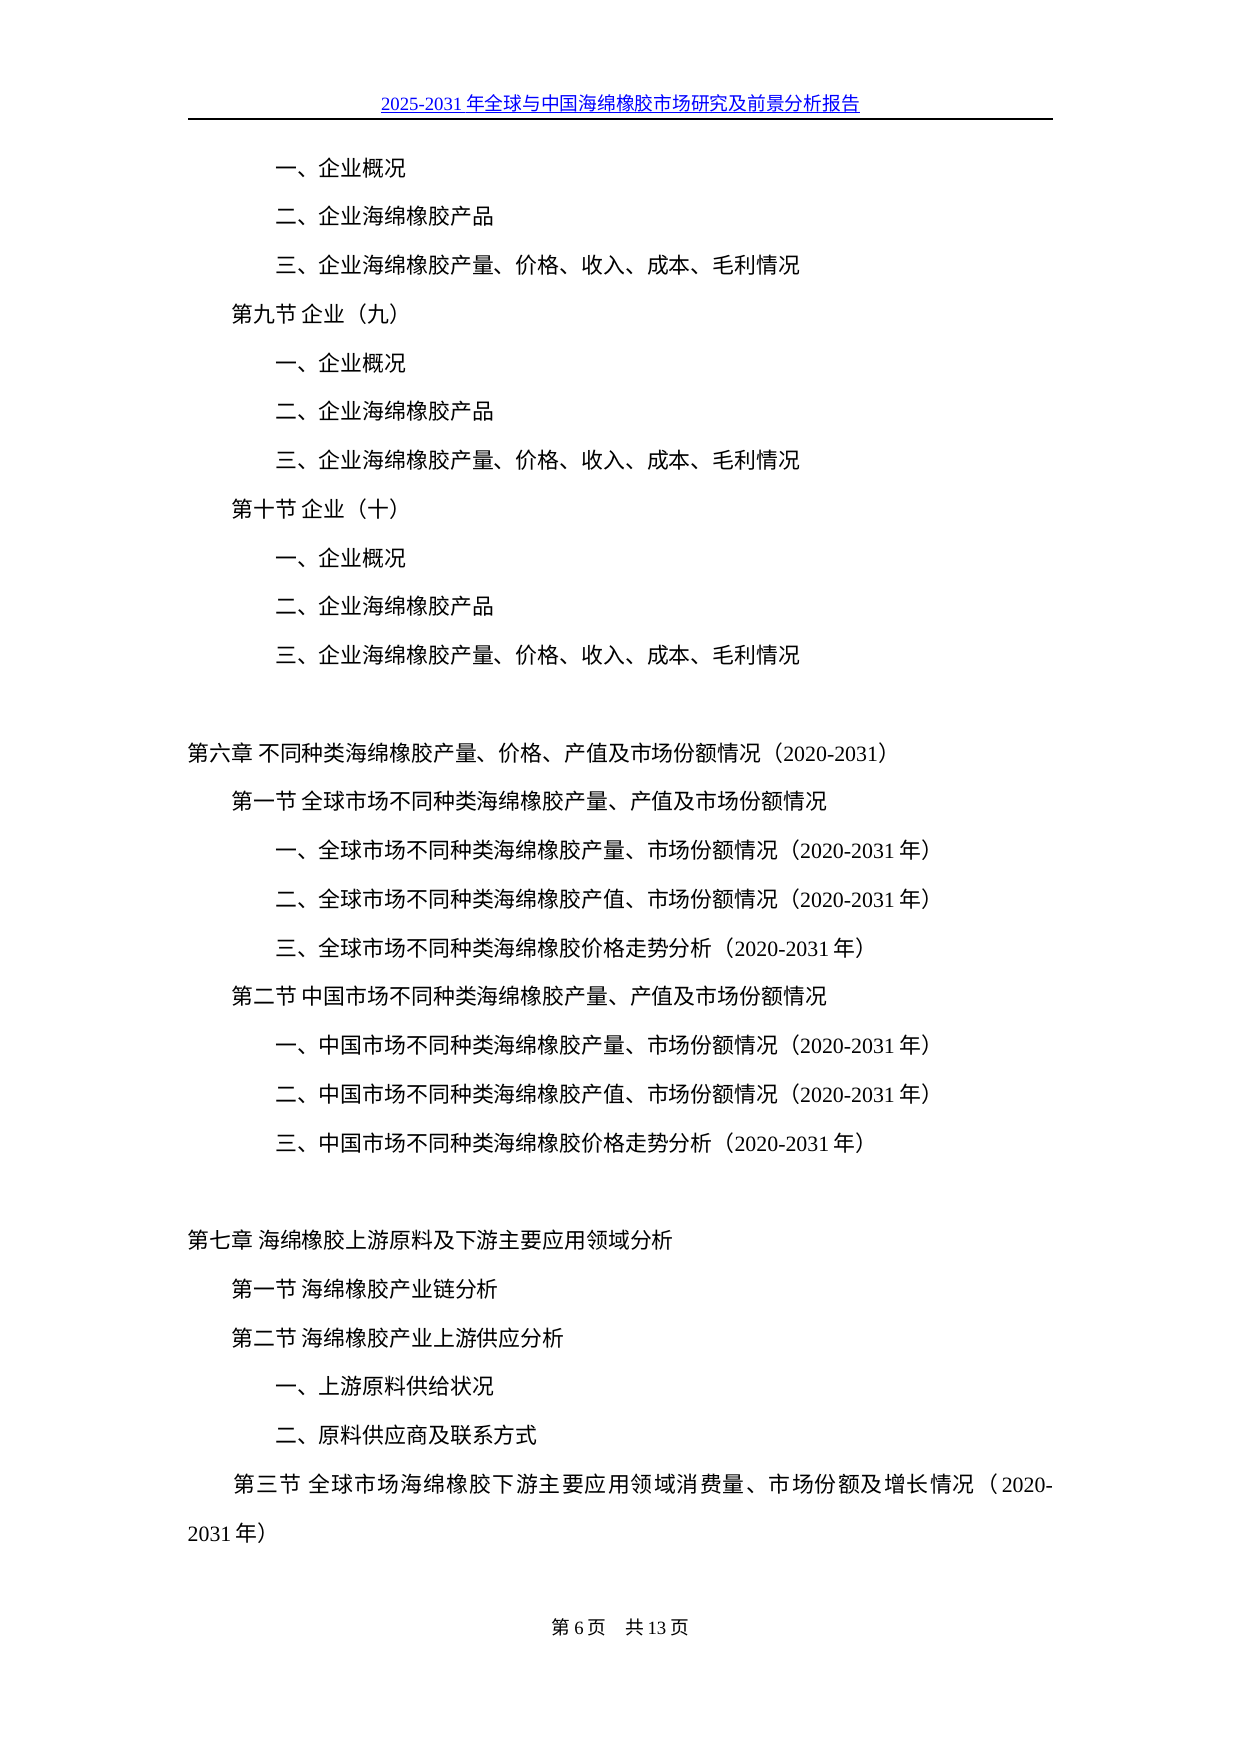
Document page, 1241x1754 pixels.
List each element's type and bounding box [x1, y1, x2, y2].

text [187, 150, 1053, 1548]
